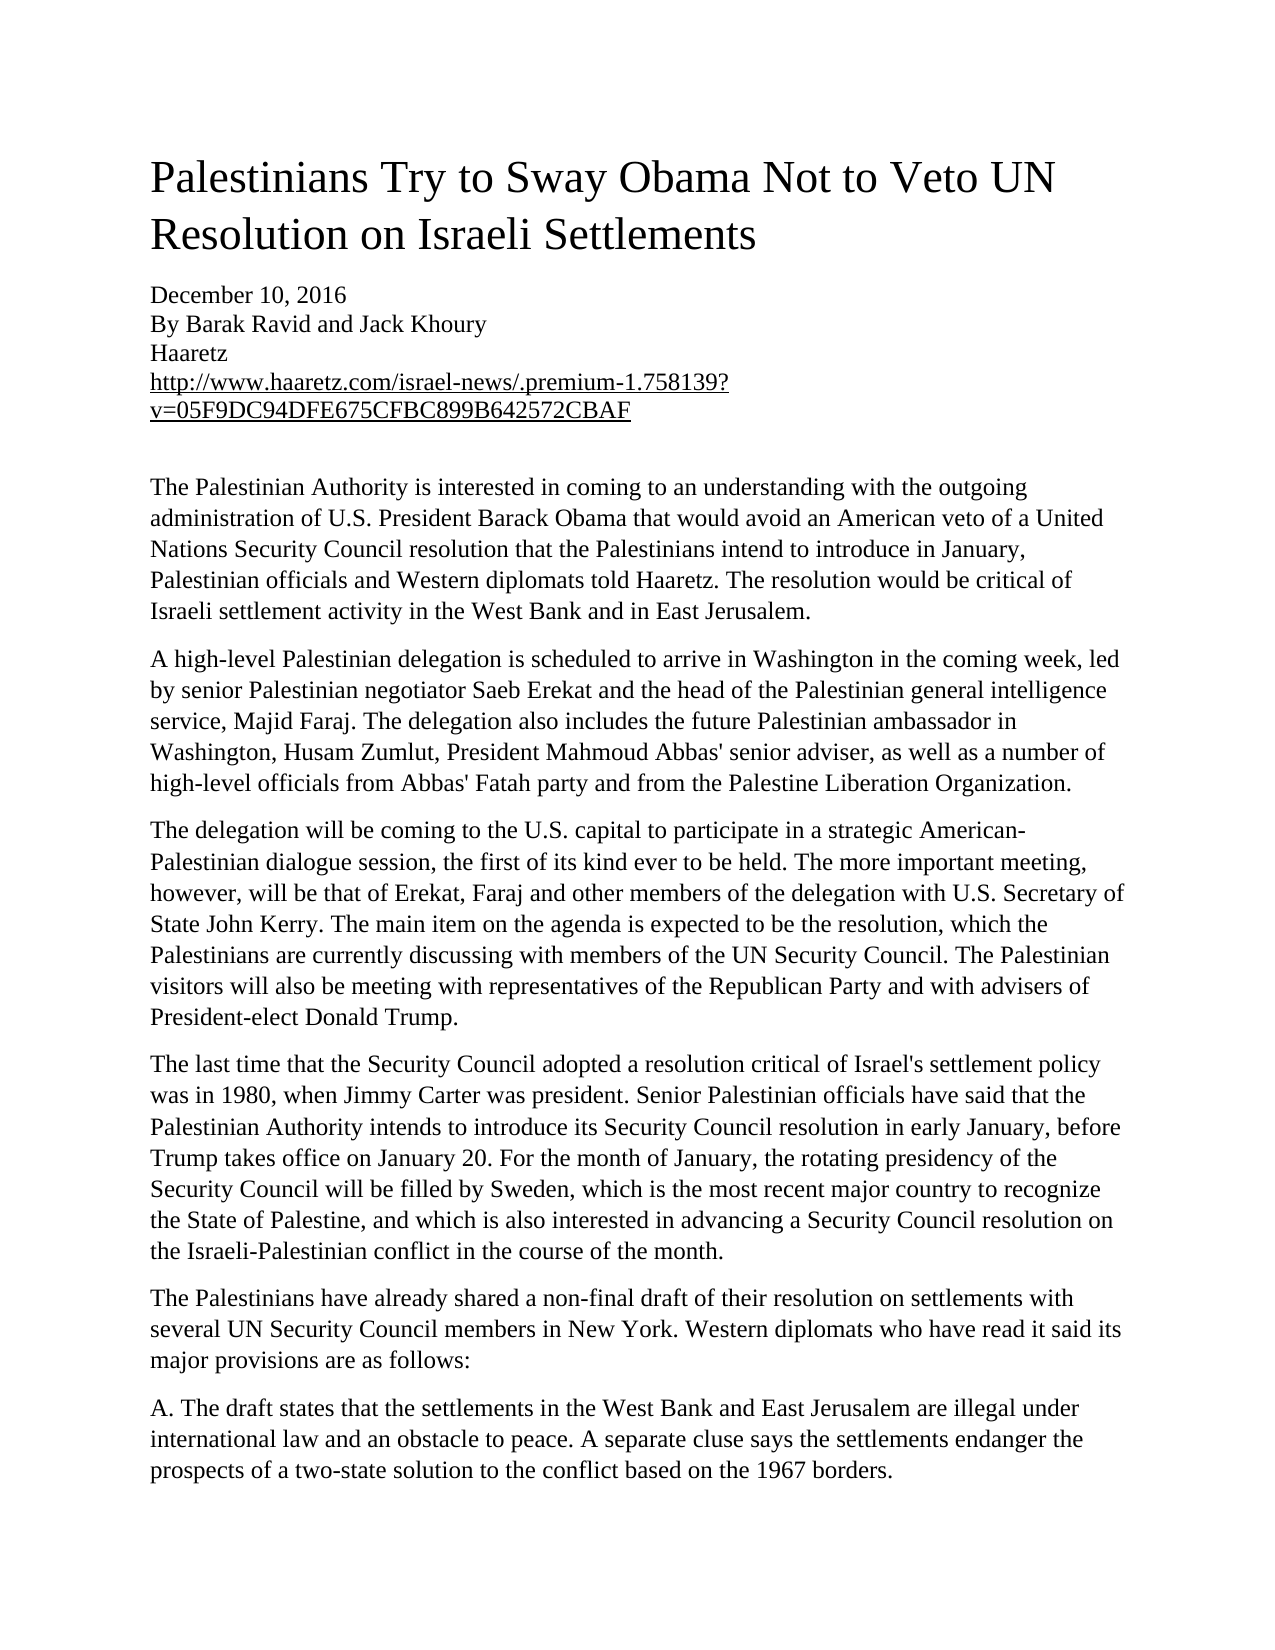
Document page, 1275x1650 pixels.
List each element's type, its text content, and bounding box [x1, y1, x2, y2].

text Palestinians Try to Sway Obama Not to Veto UN Resolution on Israeli Settlements [150, 150, 1125, 259]
text A. The draft states that the settlements in the West Bank and East Jerusalem are illegal under international law and an obstacle to peace. A separate cluse says the settlements endanger the prospects of a two-state solution to the conflict based on the 1967 borders. [150, 1393, 1125, 1484]
text http://www.haaretz.com/israel-news/.premium-1.758139?v=05F9DC94DFE675CFBC899B642572CBAF [150, 367, 1125, 424]
text The delegation will be coming to the U.S. capital to participate in a strategic American-Palestinian dialogue session, the first of its kind ever to be held. The more important meeting, however, will be that of Erekat, Faraj and other members of the delegation with U.S. Secretary of State John Kerry. The main item on the agenda is expected to be the resolution, which the Palestinians are currently discussing with members of the UN Security Council. The Palestinian visitors will also be meeting with representatives of the Republican Party and with advisers of President-elect Donald Trump. [150, 816, 1125, 1031]
text The Palestinian Authority is interested in coming to an understanding with the outgoing administration of U.S. President Barack Obama that would avoid an American veto of a United Nations Security Council resolution that the Palestinians intend to introduce in January, Palestinian officials and Western diplomats told Haaretz. The resolution would be critical of Israeli settlement activity in the West Bank and in East Jerusalem. [150, 472, 1125, 625]
text By Barak Ravid and Jack Khoury [150, 309, 1125, 338]
text December 10, 2016 [150, 280, 1125, 309]
text Haaretz [150, 338, 1125, 367]
text The last time that the Security Council adopted a resolution critical of Israel's settlement policy was in 1980, when Jimmy Carter was president. Senior Palestinian officials have said that the Palestinian Authority intends to introduce its Security Council resolution in early January, before Trump takes office on January 20. For the month of January, the rotating presidency of the Security Council will be filled by Sweden, which is the most recent major country to recognize the State of Palestine, and which is also interested in advancing a Security Council resolution on the Israeli-Palestinian conflict in the course of the month. [150, 1049, 1125, 1264]
text A high-level Palestinian delegation is scheduled to arrive in Washington in the coming week, led by senior Palestinian negotiator Saeb Erekat and the head of the Palestinian general intelligence service, Majid Faraj. The delegation also includes the future Palestinian ambassador in Washington, Husam Zumlut, President Mahmoud Abbas' senior adviser, as well as a number of high-level officials from Abbas' Fatah party and from the Palestine Liberation Organization. [150, 644, 1125, 797]
text The Palestinians have already shared a non-final draft of their resolution on settlements with several UN Security Council members in New York. Western diplomats who have read it said its major provisions are as follows: [150, 1283, 1125, 1374]
